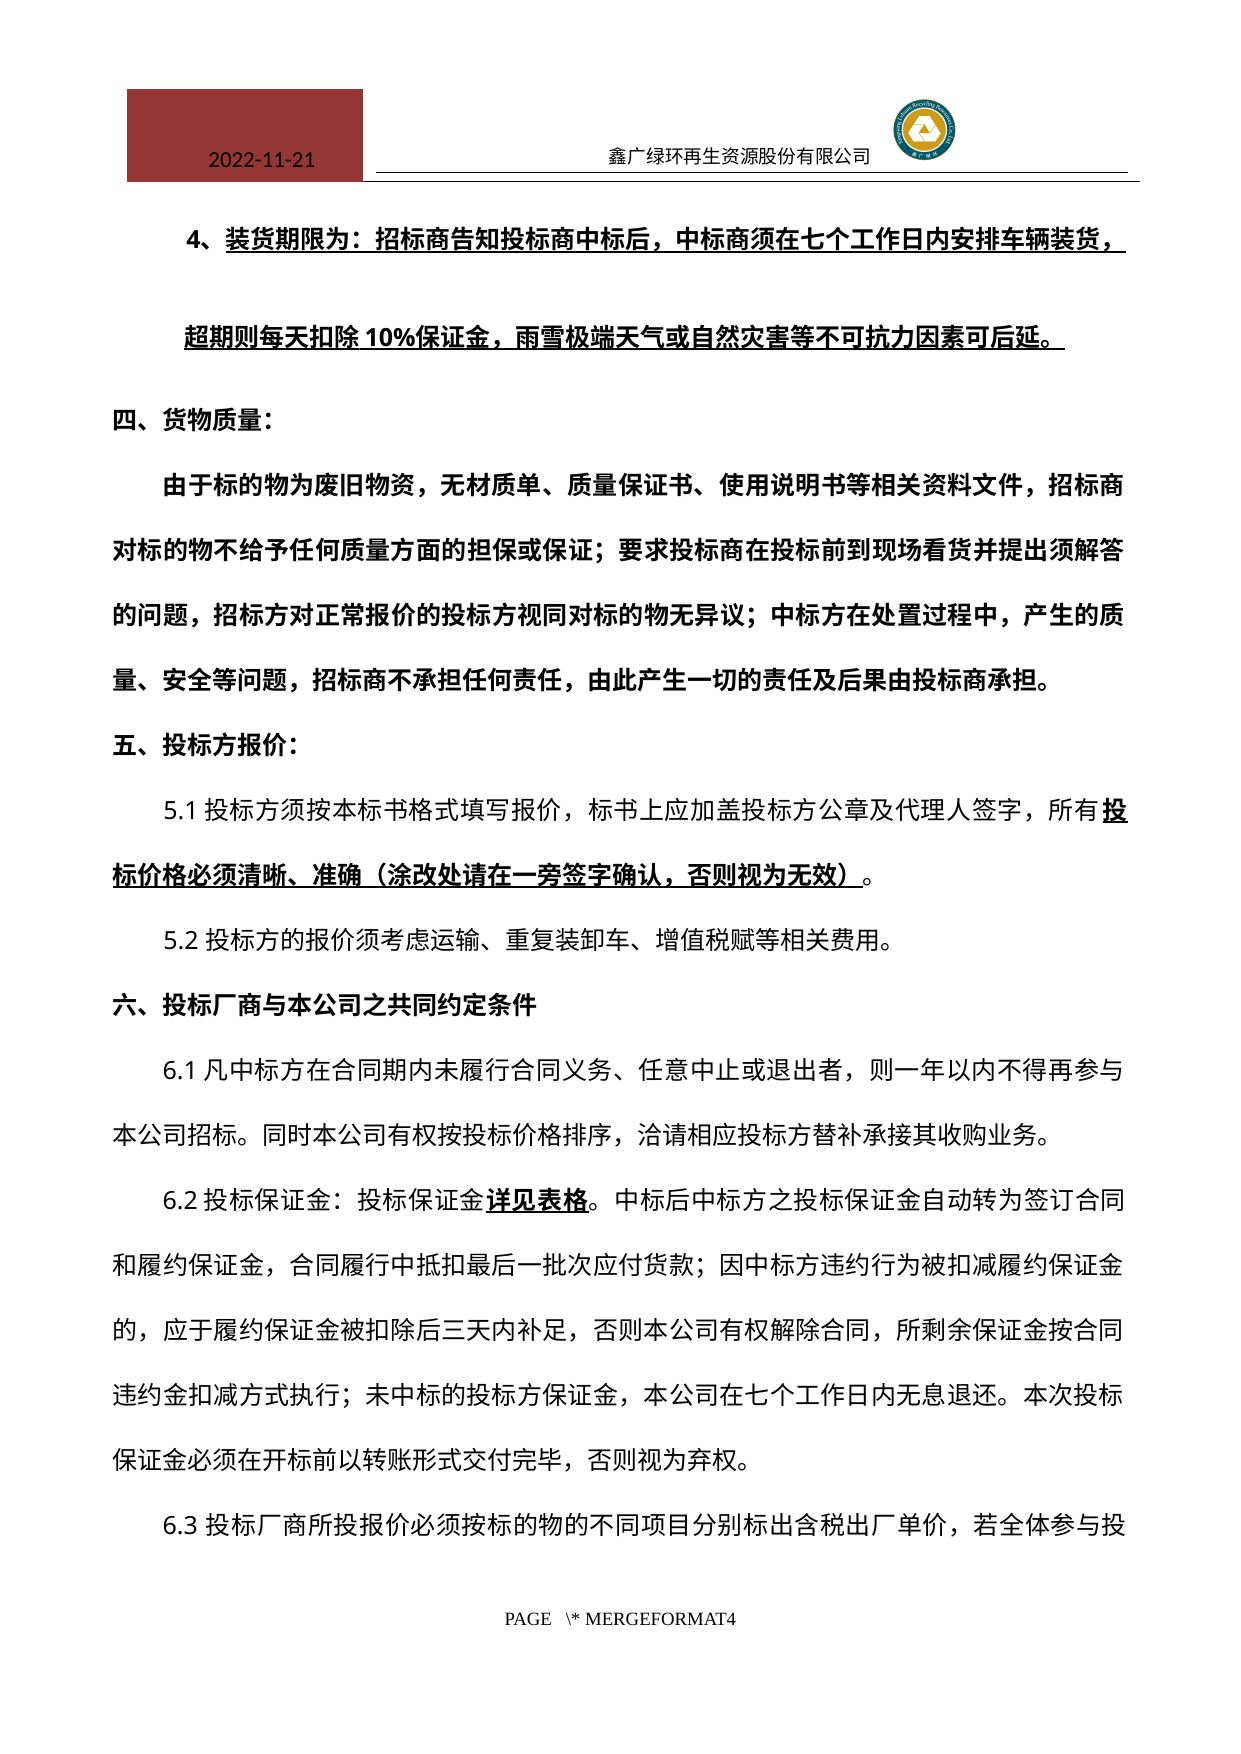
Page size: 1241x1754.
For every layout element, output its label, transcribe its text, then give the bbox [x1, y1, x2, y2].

text 五、投标方报价： [112, 711, 1128, 776]
text 6.3 投标厂商所投报价必须按标的物的不同项目分别标出含税出厂单价，若全体参与投标客户投标价格均低于我公司标底价时，本公司有权废标，报价明显不合理者将不再邀约参与本次投标。 [112, 1491, 1128, 1556]
text 四、货物质量： [112, 386, 1128, 451]
text 6.1凡中标方在合同期内未履行合同义务、任意中止或退出者，则一年以内不得再参与本公司招标。同时本公司有权按投标价格排序，洽请相应投标方替补承接其收购业务。 [112, 1036, 1128, 1166]
text 5.1投标方须按本标书格式填写报价，标书上应加盖投标方公章及代理人签字，所有投标价格必须清晰、准确（涂改处请在一旁签字确认，否则视为无效）。 [112, 776, 1128, 906]
text 6.2投标保证金：投标保证金详见表格。中标后中标方之投标保证金自动转为签订合同和履约保证金，合同履行中抵扣最后一批次应付货款；因中标方违约行为被扣减履约保证金的，应于履约保证金被扣除后三天内补足，否则本公司有权解除合同，所剩余保证金按合同违约金扣减方式执行；未中标的投标方保证金，本公司在七个工作日内无息退还。本次投标保证金必须在开标前以转账形式交付完毕，否则视为弃权。 [112, 1166, 1128, 1491]
text 由于标的物为废旧物资，无材质单、质量保证书、使用说明书等相关资料文件，招标商对标的物不给予任何质量方面的担保或保证；要求投标商在投标前到现场看货并提出须解答的问题，招标方对正常报价的投标方视同对标的物无异议；中标方在处置过程中，产生的质量、安全等问题，招标商不承担任何责任，由此产生一切的责任及后果由投标商承担。 [112, 451, 1128, 711]
text 六、投标厂商与本公司之共同约定条件 [112, 971, 1128, 1036]
picture [892, 96, 959, 164]
list 装货期限为：招标商告知投标商中标后，中标商须在七个工作日内安排车辆装货，超期则每天扣除10%保证金，雨雪极端天气或自然灾害等不可抗力因素可后延。 [184, 205, 1128, 368]
text 5.2 投标方的报价须考虑运输、重复装卸车、增值税赋等相关费用。 [112, 906, 1128, 971]
